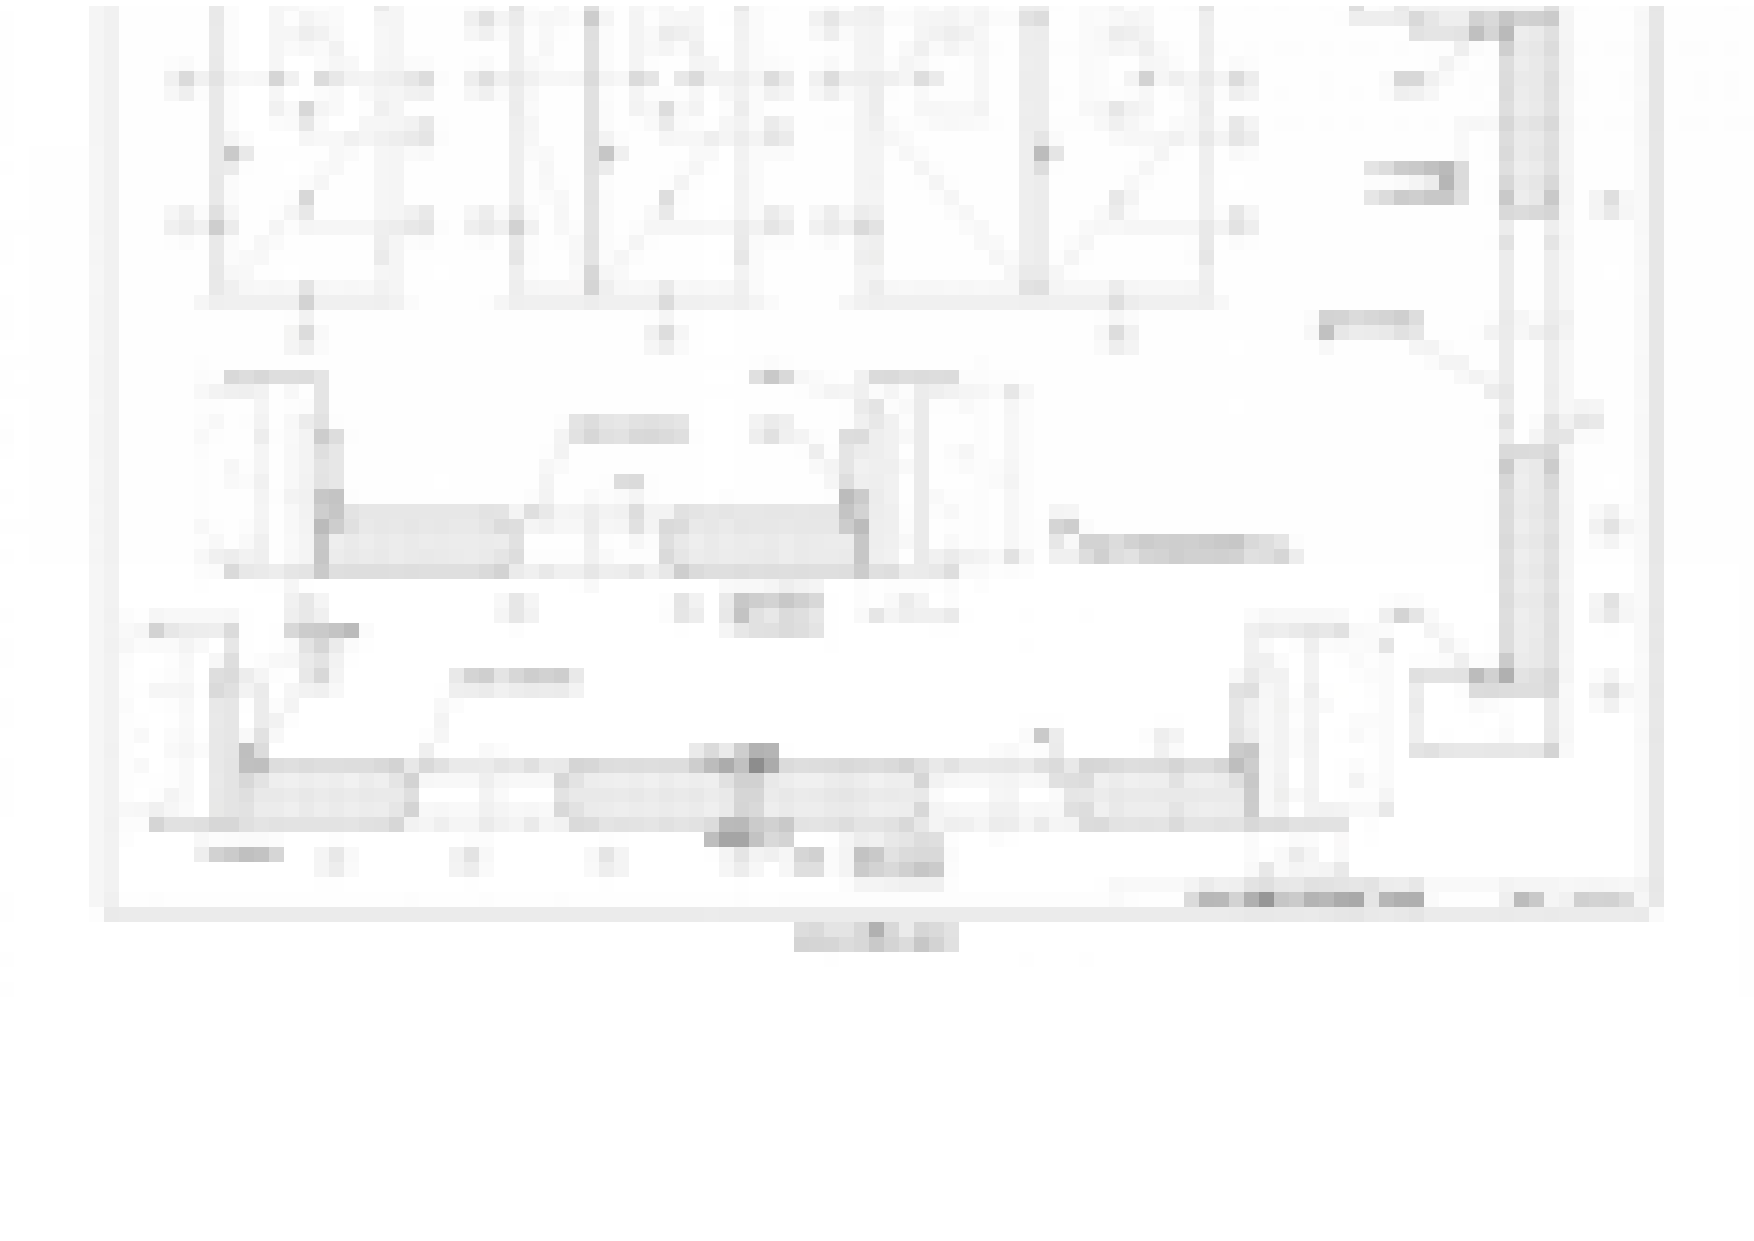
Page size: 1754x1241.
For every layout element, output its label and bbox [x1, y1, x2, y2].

picture [0, 6, 1754, 997]
